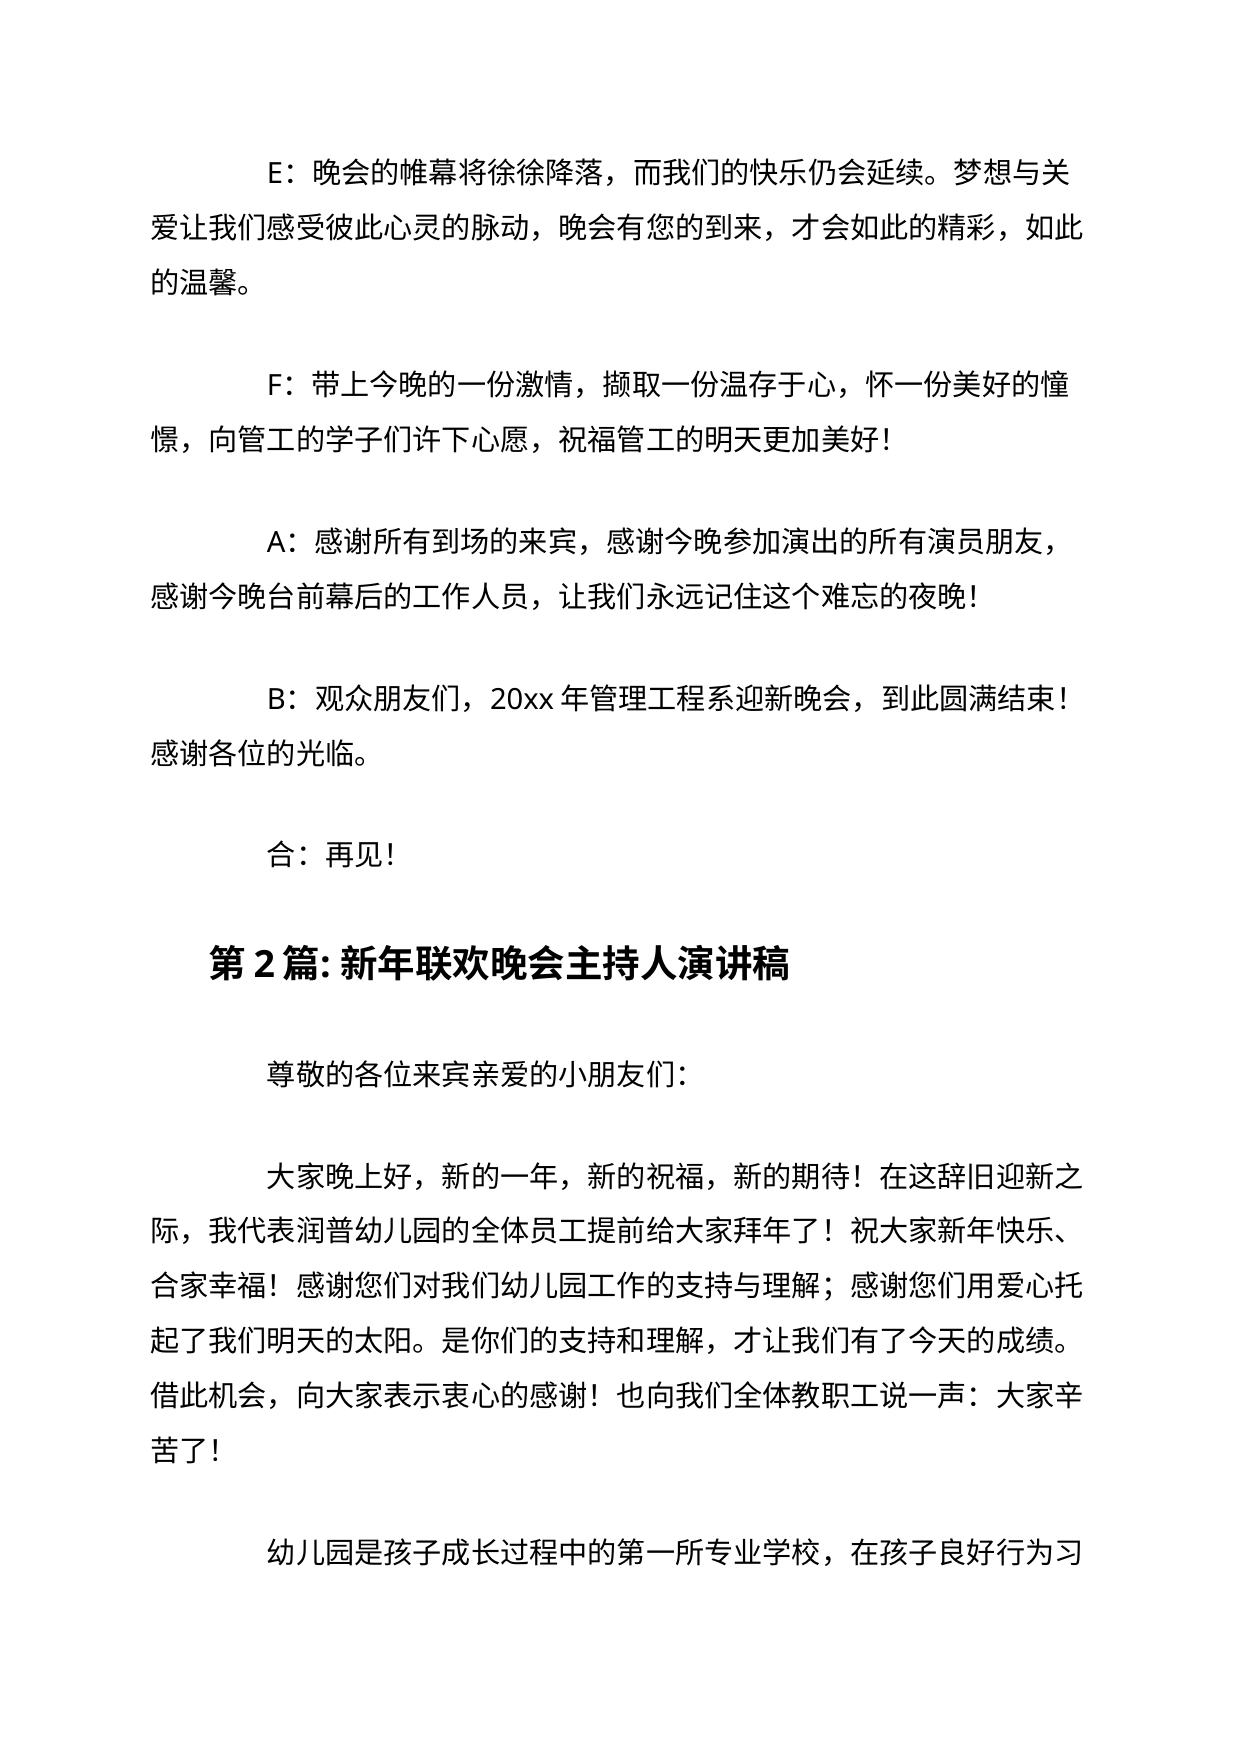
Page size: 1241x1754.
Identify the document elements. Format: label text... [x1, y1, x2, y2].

text B：观众朋友们，20xx年管理工程系迎新晚会，到此圆满结束！感谢各位的光临。 [150, 675, 1090, 772]
text F：带上今晚的一份激情，撷取一份温存于心，怀一份美好的憧憬，向管工的学子们许下心愿，祝福管工的明天更加美好！ [150, 362, 1090, 459]
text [150, 1529, 1090, 1572]
text 合：再见！ [150, 832, 1090, 874]
text E：晚会的帷幕将徐徐降落，而我们的快乐仍会延续。梦想与关爱让我们感受彼此心灵的脉动，晚会有您的到来，才会如此的精彩，如此的温馨。 [150, 150, 1090, 302]
text 第2篇: 新年联欢晚会主持人演讲稿 [150, 934, 1090, 988]
text 尊敬的各位来宾亲爱的小朋友们： [150, 1051, 1090, 1094]
text 大家晚上好，新的一年，新的祝福，新的期待！在这辞旧迎新之际，我代表润普幼儿园的全体员工提前给大家拜年了！祝大家新年快乐、合家幸福！感谢您们对我们幼儿园工作的支持与理解；感谢您们用爱心托起了我们明天的太阳。是你们的支持和理解，才让我们有了今天的成绩。借此机会，向大家表示衷心的感谢！也向我们全体教职工说一声：大家辛苦了！ [150, 1153, 1090, 1470]
text A：感谢所有到场的来宾，感谢今晚参加演出的所有演员朋友，感谢今晚台前幕后的工作人员，让我们永远记住这个难忘的夜晚！ [150, 518, 1090, 616]
